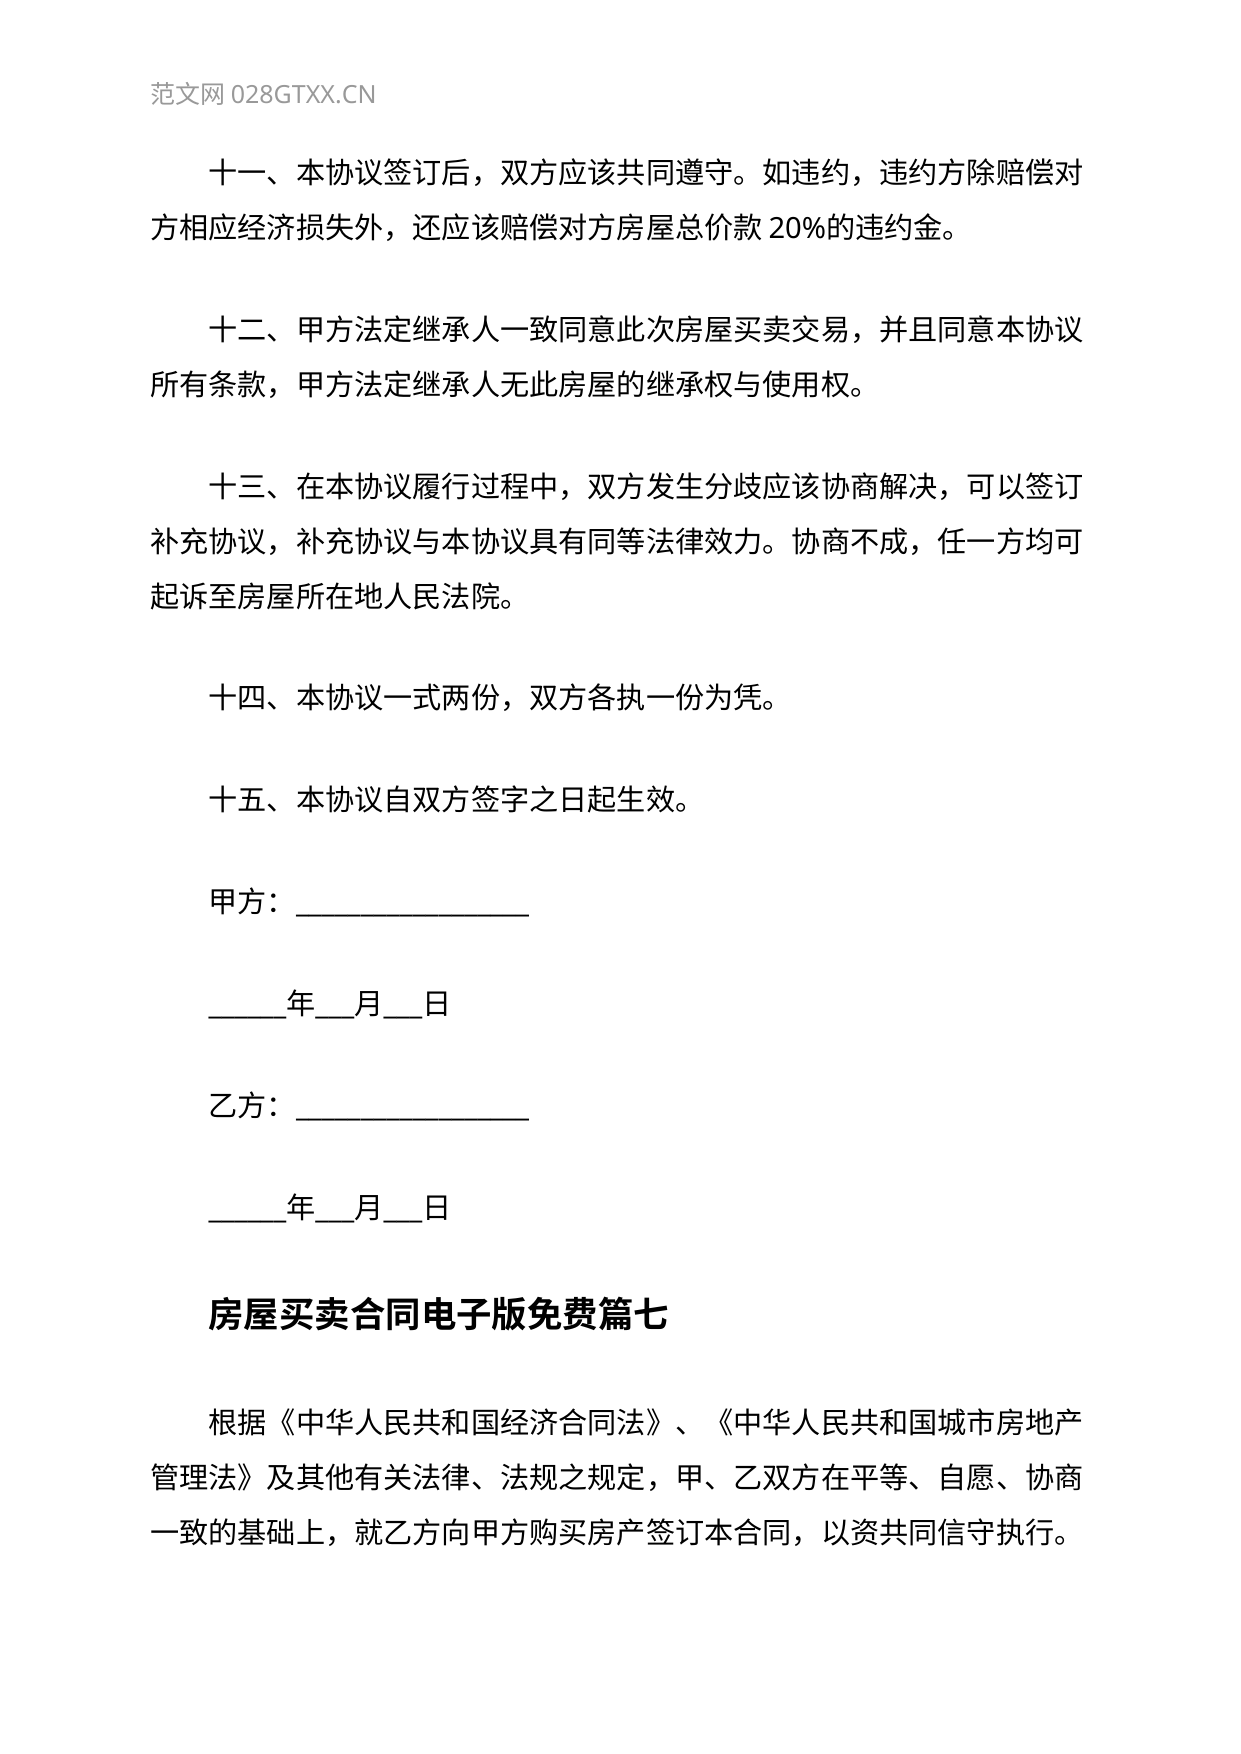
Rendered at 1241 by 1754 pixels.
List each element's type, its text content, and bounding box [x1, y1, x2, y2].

text 十一、本协议签订后，双方应该共同遵守。如违约，违约方除赔偿对方相应经济损失外，还应该赔偿对方房屋总价款20%的违约金。 [150, 150, 1090, 247]
text 甲方：__________________ [150, 879, 1090, 921]
text ______年___月___日 [150, 1184, 1090, 1227]
text 乙方：__________________ [150, 1083, 1090, 1125]
text 十四、本协议一式两份，双方各执一份为凭。 [150, 675, 1090, 717]
text 十二、甲方法定继承人一致同意此次房屋买卖交易，并且同意本协议所有条款，甲方法定继承人无此房屋的继承权与使用权。 [150, 307, 1090, 404]
text ______年___月___日 [150, 981, 1090, 1023]
text 根据《中华人民共和国经济合同法》、《中华人民共和国城市房地产管理法》及其他有关法律、法规之规定，甲、乙双方在平等、自愿、协商一致的基础上，就乙方向甲方购买房产签订本合同，以资共同信守执行。 [150, 1400, 1090, 1552]
text 十五、本协议自双方签字之日起生效。 [150, 777, 1090, 819]
text 房屋买卖合同电子版免费篇七 [150, 1287, 1090, 1338]
text 十三、在本协议履行过程中，双方发生分歧应该协商解决，可以签订补充协议，补充协议与本协议具有同等法律效力。协商不成，任一方均可起诉至房屋所在地人民法院。 [150, 463, 1090, 616]
